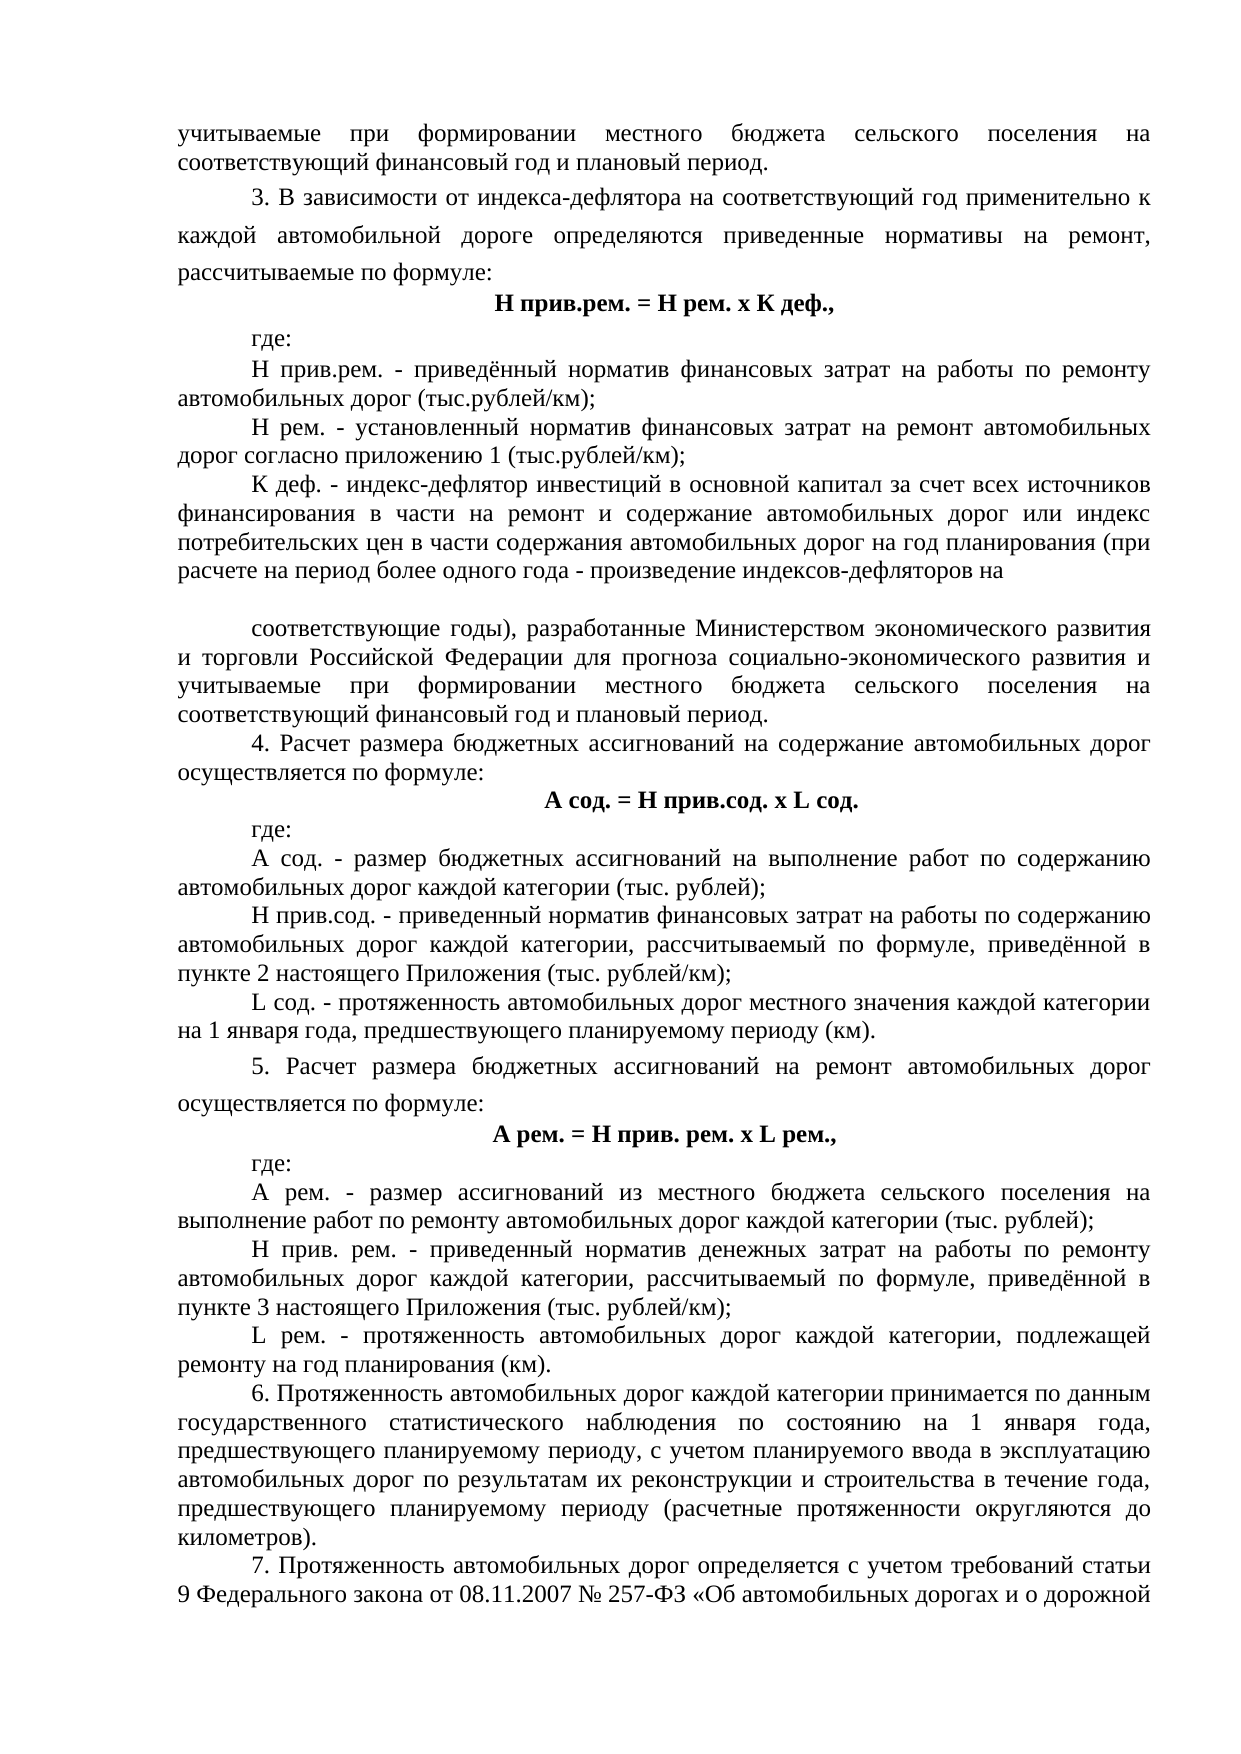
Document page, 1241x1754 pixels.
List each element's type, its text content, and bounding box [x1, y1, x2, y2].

text А сод. - размер бюджетных ассигнований на выполнение работ по содержанию автомобильных дорог каждой категории (тыс. рублей); [177, 843, 1152, 901]
text А рем. - размер ассигнований из местного бюджета сельского поселения на выполнение работ по ремонту автомобильных дорог каждой категории (тыс. рублей); [177, 1177, 1152, 1234]
text 3. В зависимости от индекса-дефлятора на соответствующий год применительно к каждой автомобильной дороге определяются приведенные нормативы на ремонт, рассчитываемые по формуле: [177, 176, 1152, 288]
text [177, 1551, 1152, 1608]
text 5. Расчет размера бюджетных ассигнований на ремонт автомобильных дорог осуществляется по формуле: [177, 1044, 1152, 1119]
text А рем. = Н прив. рем. x L рем., [177, 1119, 1152, 1148]
text 4. Расчет размера бюджетных ассигнований на содержание автомобильных дорог осуществляется по формуле: [177, 728, 1152, 786]
text где: [177, 317, 1152, 354]
text Н прив. рем. - приведенный норматив денежных затрат на работы по ремонту автомобильных дорог каждой категории, рассчитываемый по формуле, приведённой в пункте 3 настоящего Приложения (тыс. рублей/км); [177, 1234, 1152, 1321]
text где: [177, 1148, 1152, 1177]
text L рем. - протяженность автомобильных дорог каждой категории, подлежащей ремонту на год планирования (км). [177, 1321, 1152, 1378]
text Н рем. - установленный норматив финансовых затрат на ремонт автомобильных дорог согласно приложению 1 (тыс.рублей/км); [177, 412, 1152, 469]
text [177, 118, 1152, 176]
text Н прив.сод. - приведенный норматив финансовых затрат на работы по содержанию автомобильных дорог каждой категории, рассчитываемый по формуле, приведённой в пункте 2 настоящего Приложения (тыс. рублей/км); [177, 901, 1152, 987]
text 6. Протяженность автомобильных дорог каждой категории принимается по данным государственного статистического наблюдения по состоянию на 1 января года, предшествующего планируемому периоду, с учетом планируемого ввода в эксплуатацию автомобильных дорог по результатам их реконструкции и строительства в течение года, предшествующего планируемому периоду (расчетные протяженности округляются до километров). [177, 1378, 1152, 1551]
text соответствующие годы), разработанные Министерством экономического развития и торговли Российской Федерации для прогноза социально-экономического развития и учитываемые при формировании местного бюджета сельского поселения на соответствующий финансовый год и плановый период. [177, 613, 1152, 728]
text где: [177, 814, 1152, 843]
text Н прив.рем. = Н рем. x К деф., [177, 288, 1152, 317]
text К деф. - индекс-дефлятор инвестиций в основной капитал за счет всех источников финансирования в части на ремонт и содержание автомобильных дорог или индекс потребительских цен в части содержания автомобильных дорог на год планирования (при расчете на период более одного года - произведение индексов-дефляторов на [177, 469, 1152, 584]
text Н прив.рем. - приведённый норматив финансовых затрат на работы по ремонту автомобильных дорог (тыс.рублей/км); [177, 354, 1152, 412]
text А сод. = Н прив.сод. x L сод. [177, 786, 1152, 814]
text L сод. - протяженность автомобильных дорог местного значения каждой категории на 1 января года, предшествующего планируемому периоду (км). [177, 987, 1152, 1044]
